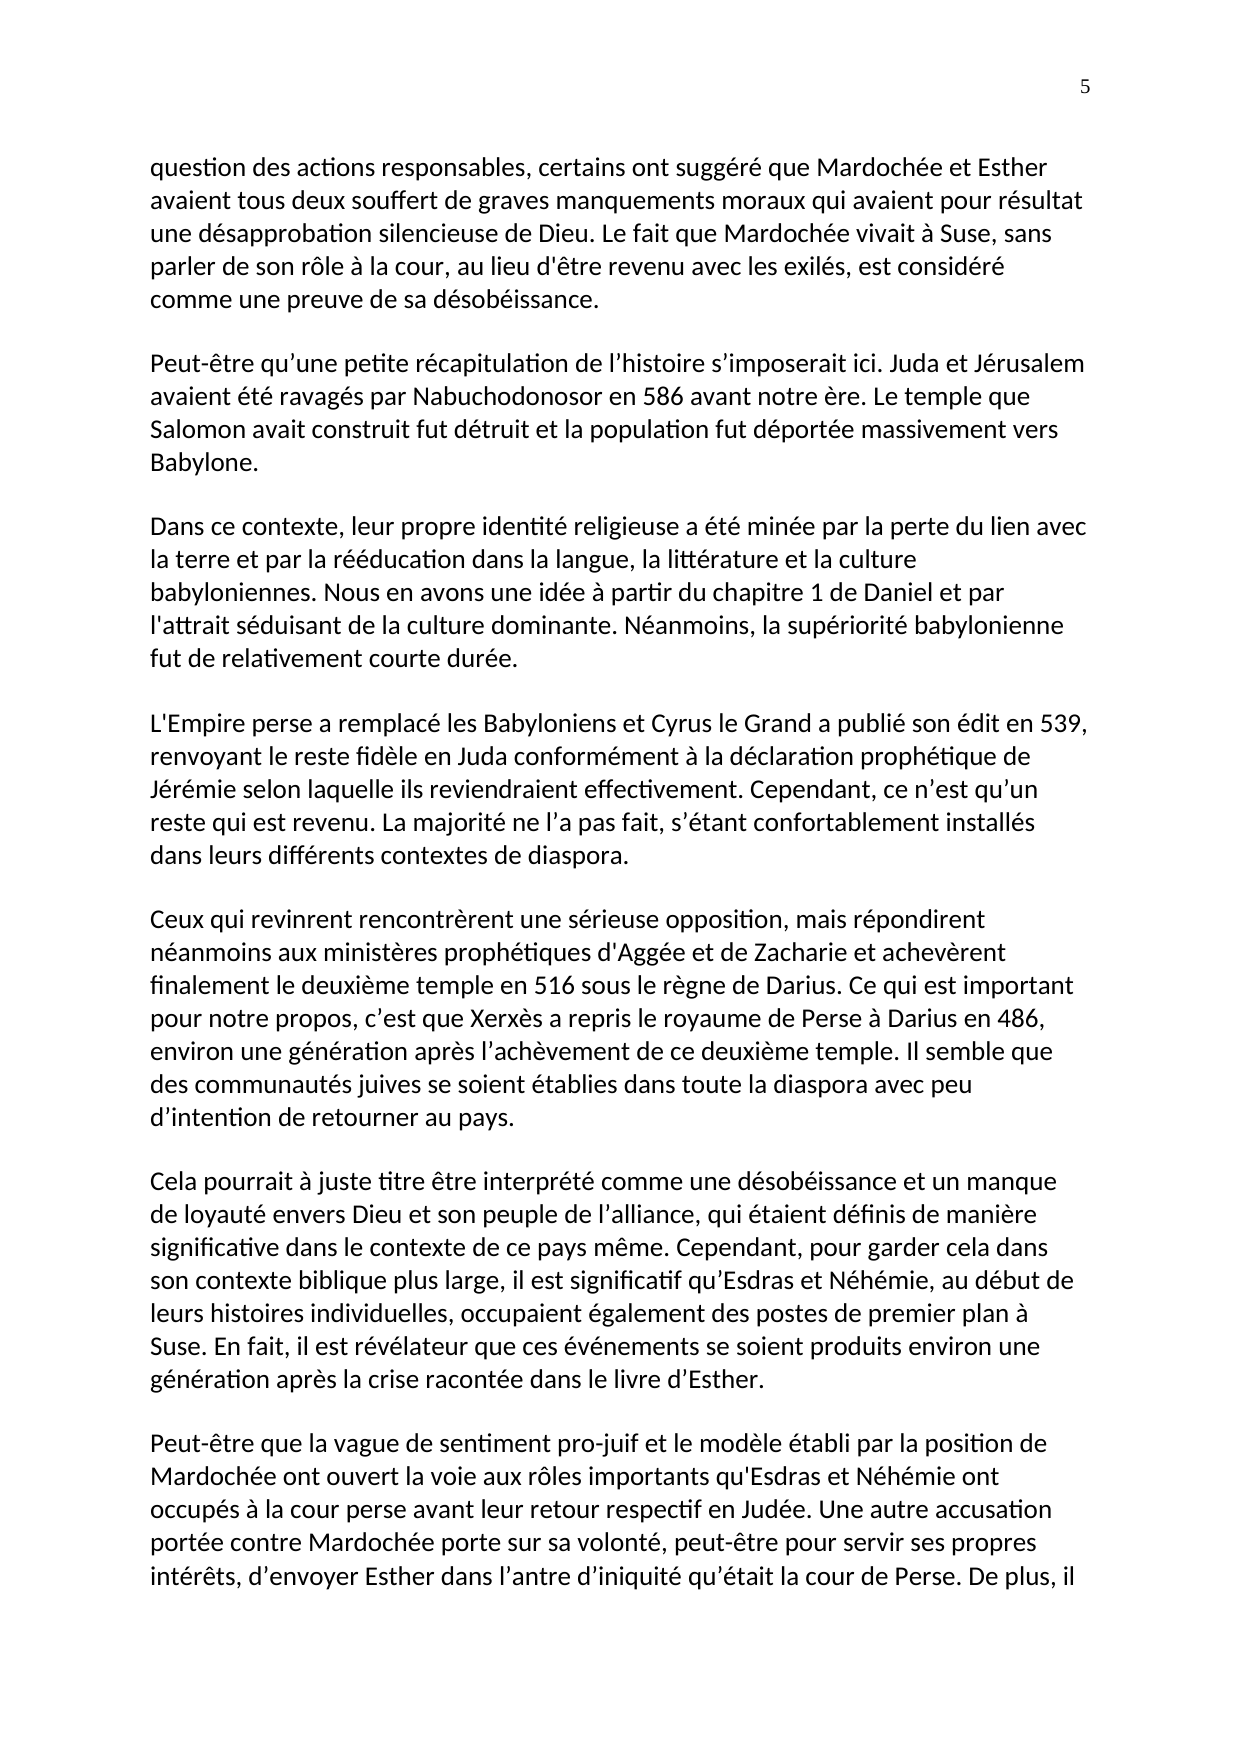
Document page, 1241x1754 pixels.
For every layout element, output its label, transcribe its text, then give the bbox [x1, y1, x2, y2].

text Dans ce contexte, leur propre identité religieuse a été minée par la perte du lien avec la terre et par la rééducation dans la langue, la littérature et la culture babyloniennes. Nous en avons une idée à partir du chapitre 1 de Daniel et par l'attrait séduisant de la culture dominante. Néanmoins, la supériorité babylonienne fut de relativement courte durée. [150, 509, 1090, 674]
text L'Empire perse a remplacé les Babyloniens et Cyrus le Grand a publié son édit en 539, renvoyant le reste fidèle en Juda conformément à la déclaration prophétique de Jérémie selon laquelle ils reviendraient effectivement. Cependant, ce n’est qu’un reste qui est revenu. La majorité ne l’a pas fait, s’étant confortablement installés dans leurs différents contextes de diaspora. [150, 706, 1090, 871]
text Peut-être qu’une petite récapitulation de l’histoire s’imposerait ici. Juda et Jérusalem avaient été ravagés par Nabuchodonosor en 586 avant notre ère. Le temple que Salomon avait construit fut détruit et la population fut déportée massivement vers Babylone. [150, 346, 1090, 478]
text Cela pourrait à juste titre être interprété comme une désobéissance et un manque de loyauté envers Dieu et son peuple de l’alliance, qui étaient définis de manière significative dans le contexte de ce pays même. Cependant, pour garder cela dans son contexte biblique plus large, il est significatif qu’Esdras et Néhémie, au début de leurs histoires individuelles, occupaient également des postes de premier plan à Suse. En fait, il est révélateur que ces événements se soient produits environ une génération après la crise racontée dans le livre d’Esther. [150, 1164, 1090, 1395]
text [150, 1427, 1090, 1592]
text Ceux qui revinrent rencontrèrent une sérieuse opposition, mais répondirent néanmoins aux ministères prophétiques d'Aggée et de Zacharie et achevèrent finalement le deuxième temple en 516 sous le règne de Darius. Ce qui est important pour notre propos, c’est que Xerxès a repris le royaume de Perse à Darius en 486, environ une génération après l’achèvement de ce deuxième temple. Il semble que des communautés juives se soient établies dans toute la diaspora avec peu d’intention de retourner au pays. [150, 902, 1090, 1133]
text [150, 150, 1090, 315]
